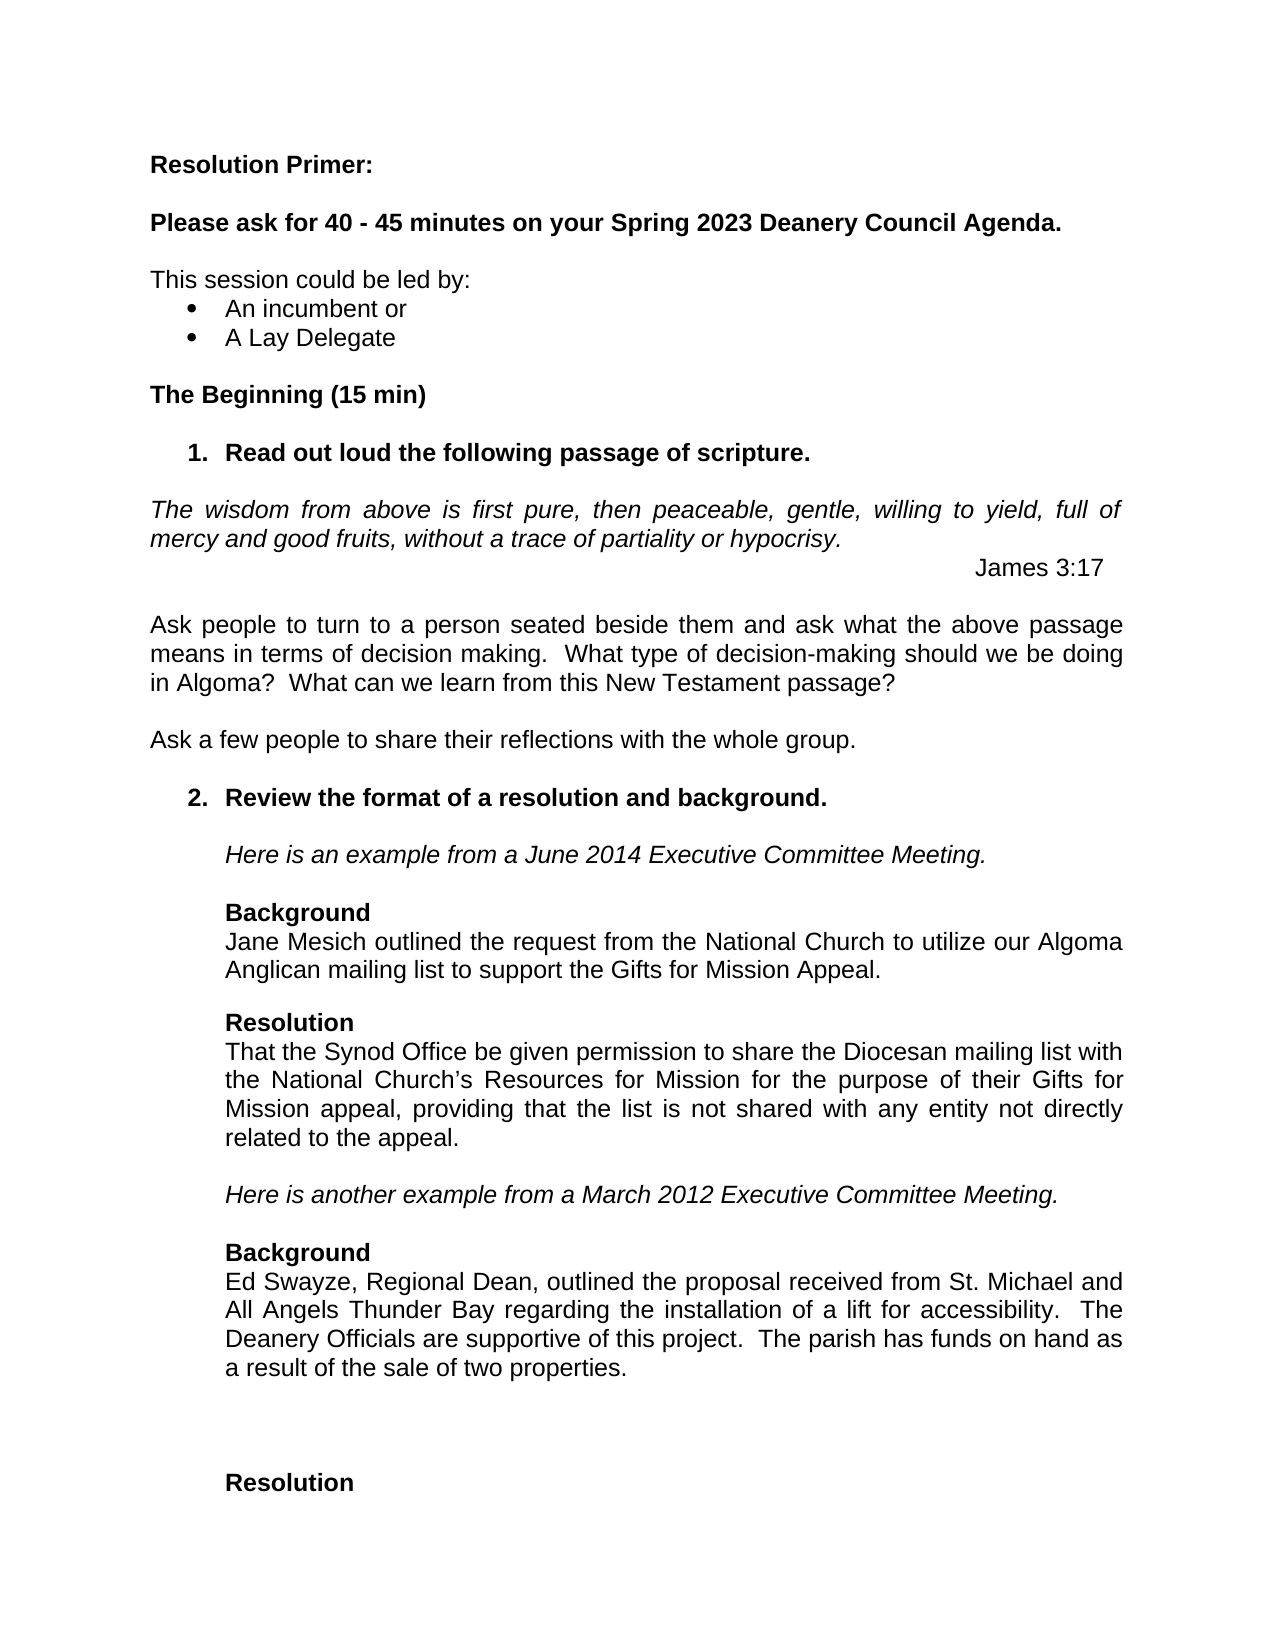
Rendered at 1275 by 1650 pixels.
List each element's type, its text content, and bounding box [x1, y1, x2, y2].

text This session could be led by: [150, 265, 1125, 294]
text James 3:17 [975, 553, 1125, 581]
list A Lay Delegate [187, 323, 1125, 351]
list An incumbent or [187, 294, 1125, 323]
list Read out loud the following passage of scripture. [187, 438, 1125, 466]
text Here is an example from a June 2014 Executive Committee Meeting. [150, 840, 1125, 869]
text Please ask for 40 - 45 minutes on your Spring 2023 Deanery Council Agenda. [150, 207, 1125, 236]
text The Beginning (15 min) [150, 380, 1125, 409]
text Background [150, 898, 1125, 926]
text Resolution [150, 1008, 1125, 1037]
text That the Synod Office be given permission to share the Diocesan mailing list with the National Church’s Resources for Mission for the purpose of their Gifts for Mission appeal, providing that the list is not shared with any entity not directly related to the appeal. [225, 1037, 1125, 1152]
text Resolution Primer: [150, 150, 1125, 179]
list Review the format of a resolution and background. [187, 783, 1125, 811]
text The wisdom from above is first pure, then peaceable, gentle, willing to yield, full of mercy and good fruits, without a trace of partiality or hypocrisy. [150, 495, 1125, 553]
text Resolution [150, 1468, 1125, 1497]
text Here is another example from a March 2012 Executive Committee Meeting. [150, 1181, 1125, 1209]
text Ask a few people to share their reflections with the whole group. [150, 725, 1125, 754]
text Jane Mesich outlined the request from the National Church to utilize our Algoma Anglican mailing list to support the Gifts for Mission Appeal. [225, 926, 1125, 984]
text Background [150, 1238, 1125, 1267]
text Ed Swayze, Regional Dean, outlined the proposal received from St. Michael and All Angels Thunder Bay regarding the installation of a lift for accessibility. The Deanery Officials are supportive of this project. The parish has funds on hand as a result of the sale of two properties. [225, 1267, 1125, 1382]
text Ask people to turn to a person seated beside them and ask what the above passage means in terms of decision making. What type of decision-making should we be doing in Algoma? What can we learn from this New Testament passage? [150, 610, 1125, 696]
